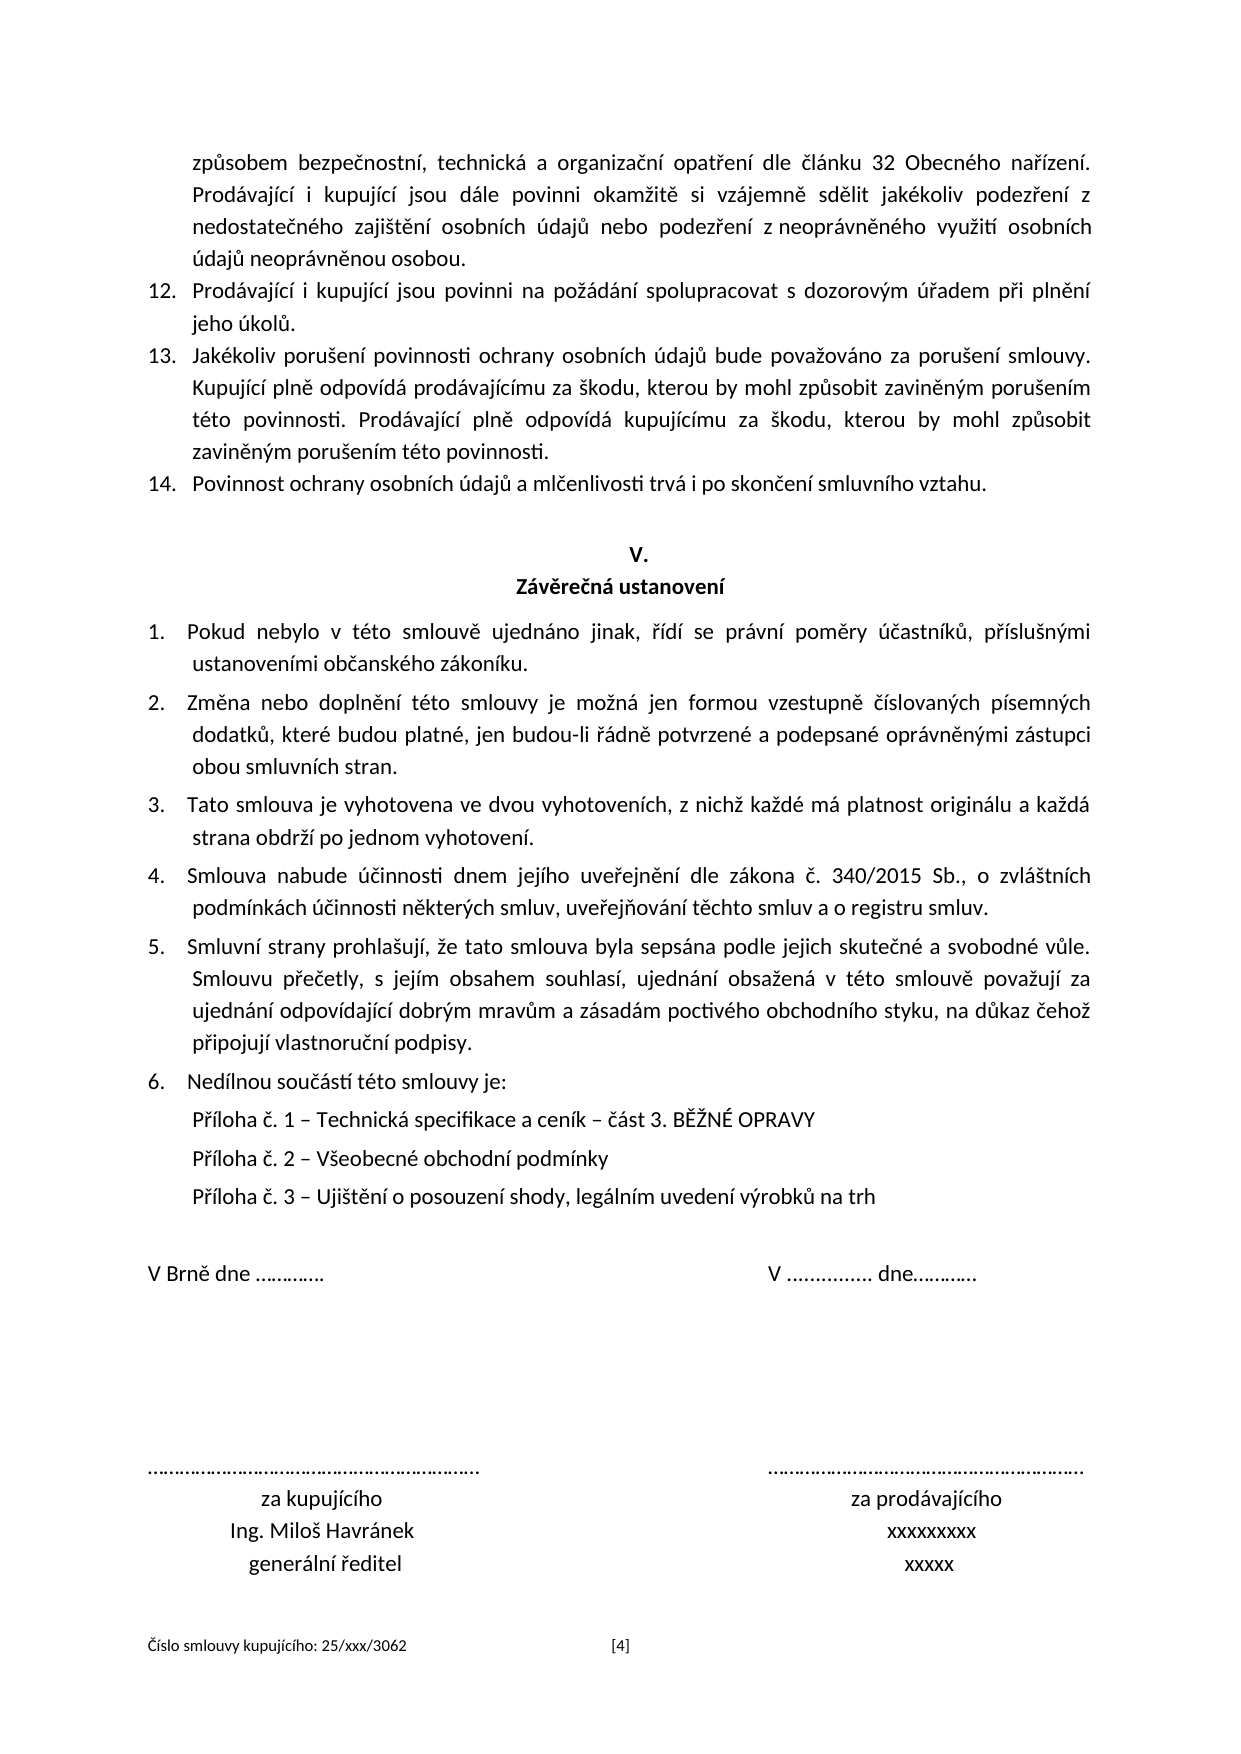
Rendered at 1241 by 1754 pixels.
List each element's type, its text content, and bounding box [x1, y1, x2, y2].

list Tato smlouva je vyhotovena ve dvou vyhotoveních, z nichž každé má platnost originálu a každá strana obdrží po jednom vyhotovení. [148, 791, 1092, 851]
text za kupujícího za prodávajícího [148, 1484, 1092, 1512]
list Prodávající i kupující jsou povinni na požádání spolupracovat s dozorovým úřadem při plnění jeho úkolů. [148, 276, 1092, 337]
text Příloha č. 3 – Ujištění o posouzení shody, legálním uvedení výrobků na trh [192, 1182, 1092, 1210]
list Povinnost ochrany osobních údajů a mlčenlivosti trvá i po skončení smluvního vztahu. [148, 469, 1092, 498]
list Nedílnou součástí této smlouvy je: [148, 1067, 1092, 1095]
text Příloha č. 2 – Všeobecné obchodní podmínky [192, 1144, 1092, 1172]
text Příloha č. 1 – Technická specifikace a ceník – část 3. BĚŽNÉ OPRAVY [192, 1105, 1092, 1133]
text Závěrečná ustanovení [148, 572, 1092, 600]
list Změna nebo doplnění této smlouvy je možná jen formou vzestupně číslovaných písemných dodatků, které budou platné, jen budou-li řádně potvrzené a podepsané oprávněnými zástupci obou smluvních stran. [148, 688, 1092, 780]
text ……………………………………………………… …………………………………………………… [148, 1452, 1092, 1480]
text generální ředitel xxxxx [148, 1549, 1092, 1577]
text V Brně dne …………. V ............... dne………… [148, 1259, 1092, 1287]
text Ing. Miloš Havránek xxxxxxxxx [148, 1516, 1092, 1544]
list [148, 148, 1092, 272]
list Smlouva nabude účinnosti dnem jejího uveřejnění dle zákona č. 340/2015 Sb., o zvláštních podmínkách účinnosti některých smluv, uveřejňování těchto smluv a o registru smluv. [148, 861, 1092, 921]
list Jakékoliv porušení povinnosti ochrany osobních údajů bude považováno za porušení smlouvy. Kupující plně odpovídá prodávajícímu za škodu, kterou by mohl způsobit zaviněným porušením této povinnosti. Prodávající plně odpovídá kupujícímu za škodu, kterou by mohl způsobit zaviněným porušením této povinnosti. [148, 341, 1092, 465]
list Pokud nebylo v této smlouvě ujednáno jinak, řídí se právní poměry účastníků, příslušnými ustanoveními občanského zákoníku. [148, 617, 1092, 677]
text V. [185, 540, 1092, 568]
list Smluvní strany prohlašují, že tato smlouva byla sepsána podle jejich skutečné a svobodné vůle. Smlouvu přečetly, s jejím obsahem souhlasí, ujednání obsažená v této smlouvě považují za ujednání odpovídající dobrým mravům a zásadám poctivého obchodního styku, na důkaz čehož připojují vlastnoruční podpisy. [148, 932, 1092, 1056]
